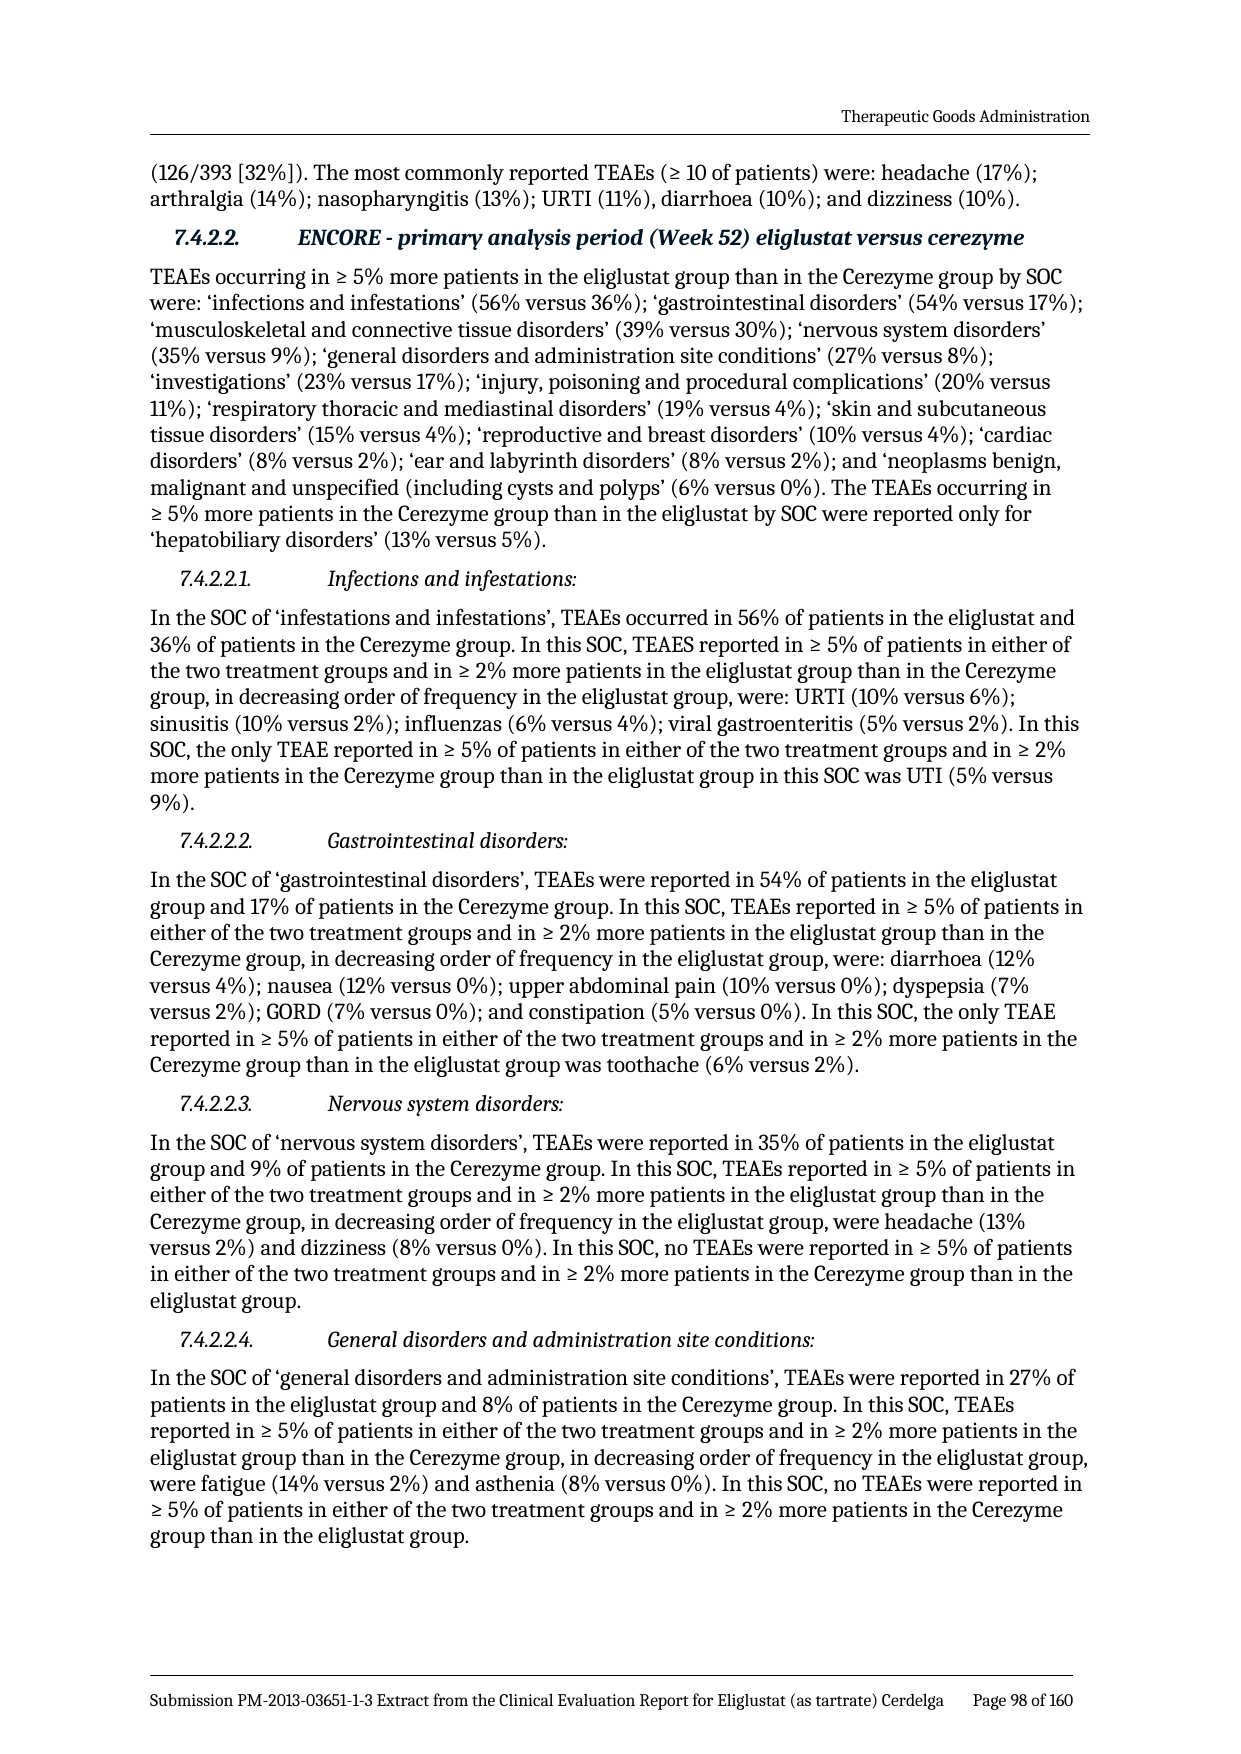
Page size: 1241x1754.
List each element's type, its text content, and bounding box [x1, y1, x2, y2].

text In the SOC of ‘general disorders and administration site conditions’, TEAEs were reported in 27% of patients in the eliglustat group and 8% of patients in the Cerezyme group. In this SOC, TEAEs reported in ≥ 5% of patients in either of the two treatment groups and in ≥ 2% more patients in the eliglustat group than in the Cerezyme group, in decreasing order of frequency in the eliglustat group, were fatigue (14% versus 2%) and asthenia (8% versus 0%). In this SOC, no TEAEs were reported in ≥ 5% of patients in either of the two treatment groups and in ≥ 2% more patients in the Cerezyme group than in the eliglustat group. [150, 1365, 1090, 1550]
text In the SOC of ‘gastrointestinal disorders’, TEAEs were reported in 54% of patients in the eliglustat group and 17% of patients in the Cerezyme group. In this SOC, TEAEs reported in ≥ 5% of patients in either of the two treatment groups and in ≥ 2% more patients in the eliglustat group than in the Cerezyme group, in decreasing order of frequency in the eliglustat group, were: diarrhoea (12% versus 4%); nausea (12% versus 0%); upper abdominal pain (10% versus 0%); dyspepsia (7% versus 2%); GORD (7% versus 0%); and constipation (5% versus 0%). In this SOC, the only TEAE reported in ≥ 5% of patients in either of the two treatment groups and in ≥ 2% more patients in the Cerezyme group than in the eliglustat group was toothache (6% versus 2%). [150, 867, 1090, 1078]
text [150, 160, 1090, 212]
text TEAEs occurring in ≥ 5% more patients in the eliglustat group than in the Cerezyme group by SOC were: ‘infections and infestations’ (56% versus 36%); ‘gastrointestinal disorders’ (54% versus 17%); ‘musculoskeletal and connective tissue disorders’ (39% versus 30%); ‘nervous system disorders’ (35% versus 9%); ‘general disorders and administration site conditions’ (27% versus 8%); ‘investigations’ (23% versus 17%); ‘injury, poisoning and procedural complications’ (20% versus 11%); ‘respiratory thoracic and mediastinal disorders’ (19% versus 4%); ‘skin and subcutaneous tissue disorders’ (15% versus 4%); ‘reproductive and breast disorders’ (10% versus 4%); ‘cardiac disorders’ (8% versus 2%); ‘ear and labyrinth disorders’ (8% versus 2%); and ‘neoplasms benign, malignant and unspecified (including cysts and polyps’ (6% versus 0%). The TEAEs occurring in ≥ 5% more patients in the Cerezyme group than in the eliglustat by SOC were reported only for ‘hepatobiliary disorders’ (13% versus 5%). [150, 264, 1090, 554]
text In the SOC of ‘nervous system disorders’, TEAEs were reported in 35% of patients in the eliglustat group and 9% of patients in the Cerezyme group. In this SOC, TEAEs reported in ≥ 5% of patients in either of the two treatment groups and in ≥ 2% more patients in the eliglustat group than in the Cerezyme group, in decreasing order of frequency in the eliglustat group, were headache (13% versus 2%) and dizziness (8% versus 0%). In this SOC, no TEAEs were reported in ≥ 5% of patients in either of the two treatment groups and in ≥ 2% more patients in the Cerezyme group than in the eliglustat group. [150, 1129, 1090, 1314]
subtitle ENCORE - primary analysis period (Week 52) eliglustat versus cerezyme [174, 225, 1090, 251]
subtitle General disorders and administration site conditions: [179, 1326, 1090, 1353]
text In the SOC of ‘infestations and infestations’, TEAEs occurred in 56% of patients in the eliglustat and 36% of patients in the Cerezyme group. In this SOC, TEAES reported in ≥ 5% of patients in either of the two treatment groups and in ≥ 2% more patients in the eliglustat group than in the Cerezyme group, in decreasing order of frequency in the eliglustat group, were: URTI (10% versus 6%); sinusitis (10% versus 2%); influenzas (6% versus 4%); viral gastroenteritis (5% versus 2%). In this SOC, the only TEAE reported in ≥ 5% of patients in either of the two treatment groups and in ≥ 2% more patients in the Cerezyme group than in the eliglustat group in this SOC was UTI (5% versus 9%). [150, 605, 1090, 816]
subtitle Gastrointestinal disorders: [179, 828, 1090, 855]
subtitle Nervous system disorders: [179, 1091, 1090, 1117]
subtitle Infections and infestations: [179, 566, 1090, 592]
